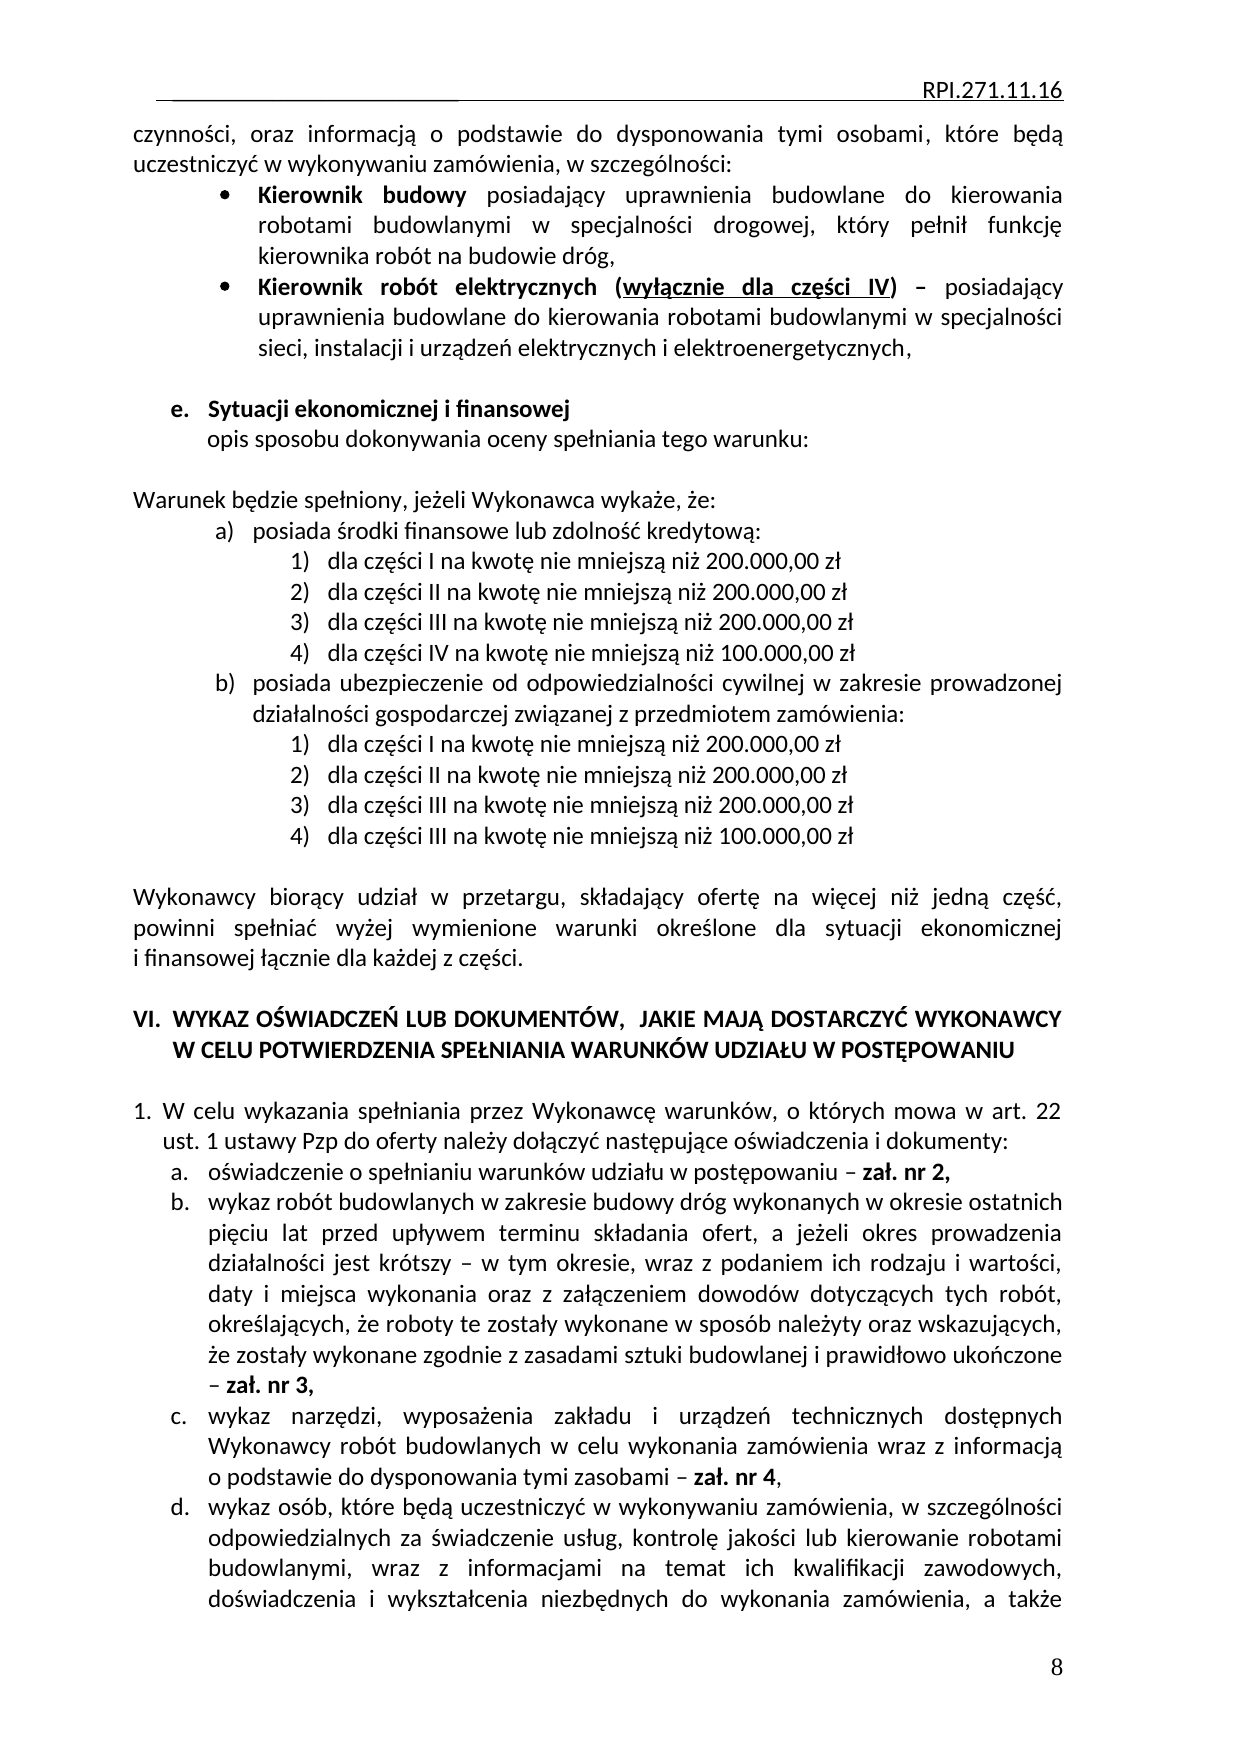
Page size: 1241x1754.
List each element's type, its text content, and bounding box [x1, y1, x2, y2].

list dla części IV na kwotę nie mniejszą niż 100.000,00 zł [290, 637, 1063, 667]
list Kierownik robót elektrycznych (wyłącznie dla części IV) – posiadający uprawnienia budowlane do kierowania robotami budowlanymi w specjalności sieci, instalacji i urządzeń elektrycznych i elektroenergetycznych, [220, 271, 1063, 362]
text opis sposobu dokonywania oceny spełniania tego warunku: [133, 423, 1063, 454]
list Kierownik budowy posiadający uprawnienia budowlane do kierowania robotami budowlanymi w specjalności drogowej, który pełnił funkcję kierownika robót na budowie dróg, [220, 179, 1063, 271]
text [133, 118, 1063, 179]
list W celu wykazania spełniania przez Wykonawcę warunków, o których mowa w art. 22 ust. 1 ustawy Pzp do oferty należy dołączyć następujące oświadczenia i dokumenty: [133, 1095, 1063, 1156]
list oświadczenie o spełnianiu warunków udziału w postępowaniu – zał. nr 2, [170, 1156, 1063, 1186]
list dla części I na kwotę nie mniejszą niż 200.000,00 zł [290, 728, 1063, 759]
list dla części III na kwotę nie mniejszą niż 100.000,00 zł [290, 820, 1063, 851]
list dla części III na kwotę nie mniejszą niż 200.000,00 zł [290, 789, 1063, 820]
text Warunek będzie spełniony, jeżeli Wykonawca wykaże, że: [133, 484, 1063, 515]
list posiada środki finansowe lub zdolność kredytową: [215, 515, 1063, 545]
list dla części II na kwotę nie mniejszą niż 200.000,00 zł [290, 576, 1063, 606]
list wykaz narzędzi, wyposażenia zakładu i urządzeń technicznych dostępnych Wykonawcy robót budowlanych w celu wykonania zamówienia wraz z informacją o podstawie do dysponowania tymi zasobami – zał. nr 4, [170, 1400, 1063, 1492]
text Wykonawcy biorący udział w przetargu, składający ofertę na więcej niż jedną część, powinni spełniać wyżej wymienione warunki określone dla sytuacji ekonomicznej i finansowej łącznie dla każdej z części. [133, 881, 1063, 973]
list Sytuacji ekonomicznej i finansowej [170, 393, 1063, 423]
list dla części I na kwotę nie mniejszą niż 200.000,00 zł [290, 545, 1063, 576]
list dla części II na kwotę nie mniejszą niż 200.000,00 zł [290, 759, 1063, 789]
list dla części III na kwotę nie mniejszą niż 200.000,00 zł [290, 606, 1063, 637]
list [170, 1492, 1063, 1614]
list wykaz robót budowlanych w zakresie budowy dróg wykonanych w okresie ostatnich pięciu lat przed upływem terminu składania ofert, a jeżeli okres prowadzenia działalności jest krótszy – w tym okresie, wraz z podaniem ich rodzaju i wartości, daty i miejsca wykonania oraz z załączeniem dowodów dotyczących tych robót, określających, że roboty te zostały wykonane w sposób należyty oraz wskazujących, że zostały wykonane zgodnie z zasadami sztuki budowlanej i prawidłowo ukończone – zał. nr 3, [170, 1186, 1063, 1400]
subtitle VI. WYKAZ OŚWIADCZEŃ LUB DOKUMENTÓW, JAKIE MAJĄ DOSTARCZYĆ WYKONAWCY W CELU POTWIERDZENIA SPEŁNIANIA WARUNKÓW UDZIAŁU W POSTĘPOWANIU [133, 1003, 1063, 1064]
list posiada ubezpieczenie od odpowiedzialności cywilnej w zakresie prowadzonej działalności gospodarczej związanej z przedmiotem zamówienia: [215, 667, 1063, 728]
